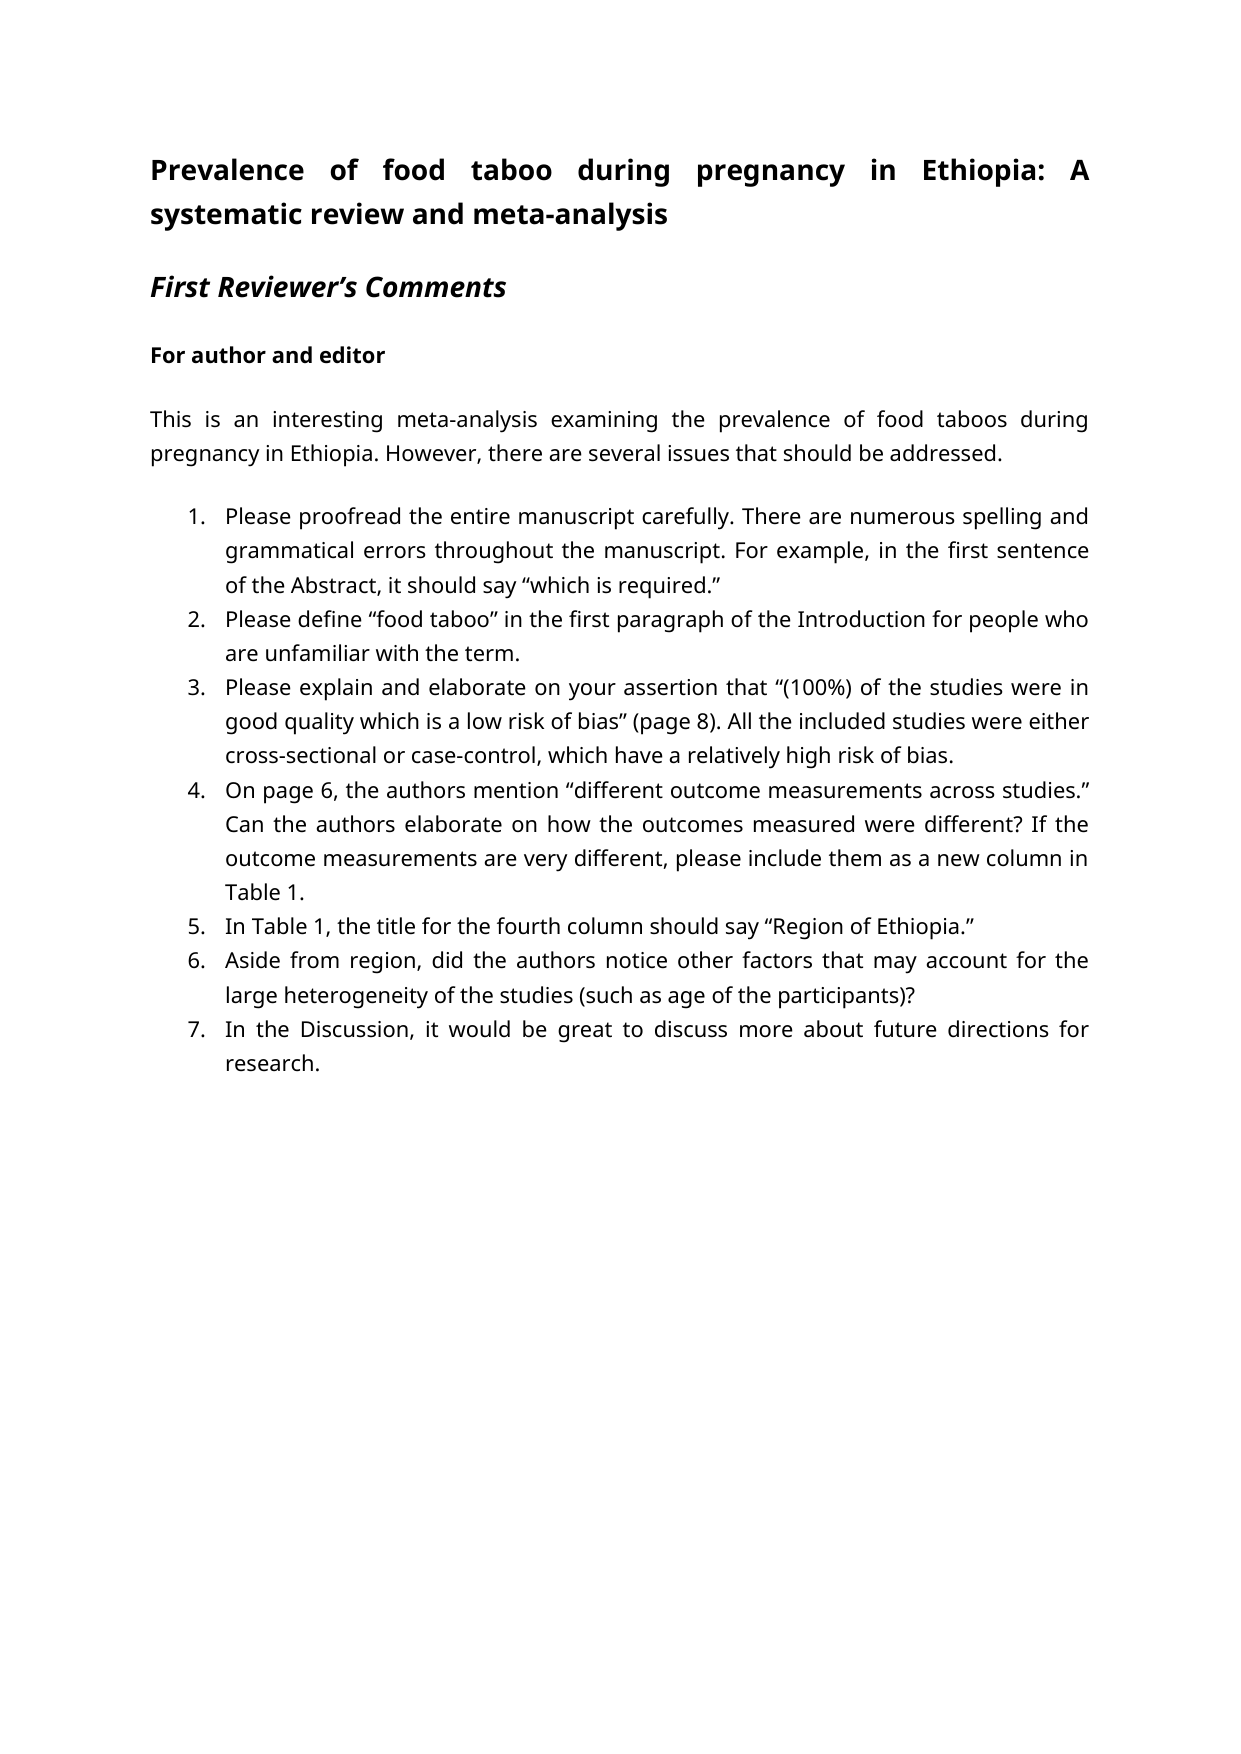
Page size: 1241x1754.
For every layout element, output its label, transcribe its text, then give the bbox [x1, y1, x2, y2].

list Aside from region, did the authors notice other factors that may account for the large heterogeneity of the studies (such as age of the participants)? [187, 946, 1090, 1009]
list Please explain and elaborate on your assertion that “(100%) of the studies were in good quality which is a low risk of bias” (page 8). All the included studies were either cross-sectional or case-control, which have a relatively high risk of bias. [187, 672, 1090, 770]
list Please proofread the entire manuscript carefully. There are numerous spelling and grammatical errors throughout the manuscript. For example, in the first sentence of the Abstract, it should say “which is required.” [187, 501, 1090, 599]
list In the Discussion, it would be great to discuss more about future directions for research. [187, 1014, 1090, 1078]
list In Table 1, the title for the fourth column should say “Region of Ethiopia.” [187, 911, 1090, 941]
text Prevalence of food taboo during pregnancy in Ethiopia: A systematic review and meta-analysis [150, 150, 1090, 232]
text First Reviewer’s Comments [150, 267, 1090, 306]
text For author and editor [150, 341, 1090, 370]
list Please define “food taboo” in the first paragraph of the Introduction for people who are unfamiliar with the term. [187, 604, 1090, 668]
list On page 6, the authors mention “different outcome measurements across studies.” Can the authors elaborate on how the outcomes measured were different? If the outcome measurements are very different, please include them as a new column in Table 1. [187, 775, 1090, 907]
text This is an interesting meta-analysis examining the prevalence of food taboos during pregnancy in Ethiopia. However, there are several issues that should be addressed. [150, 404, 1090, 468]
